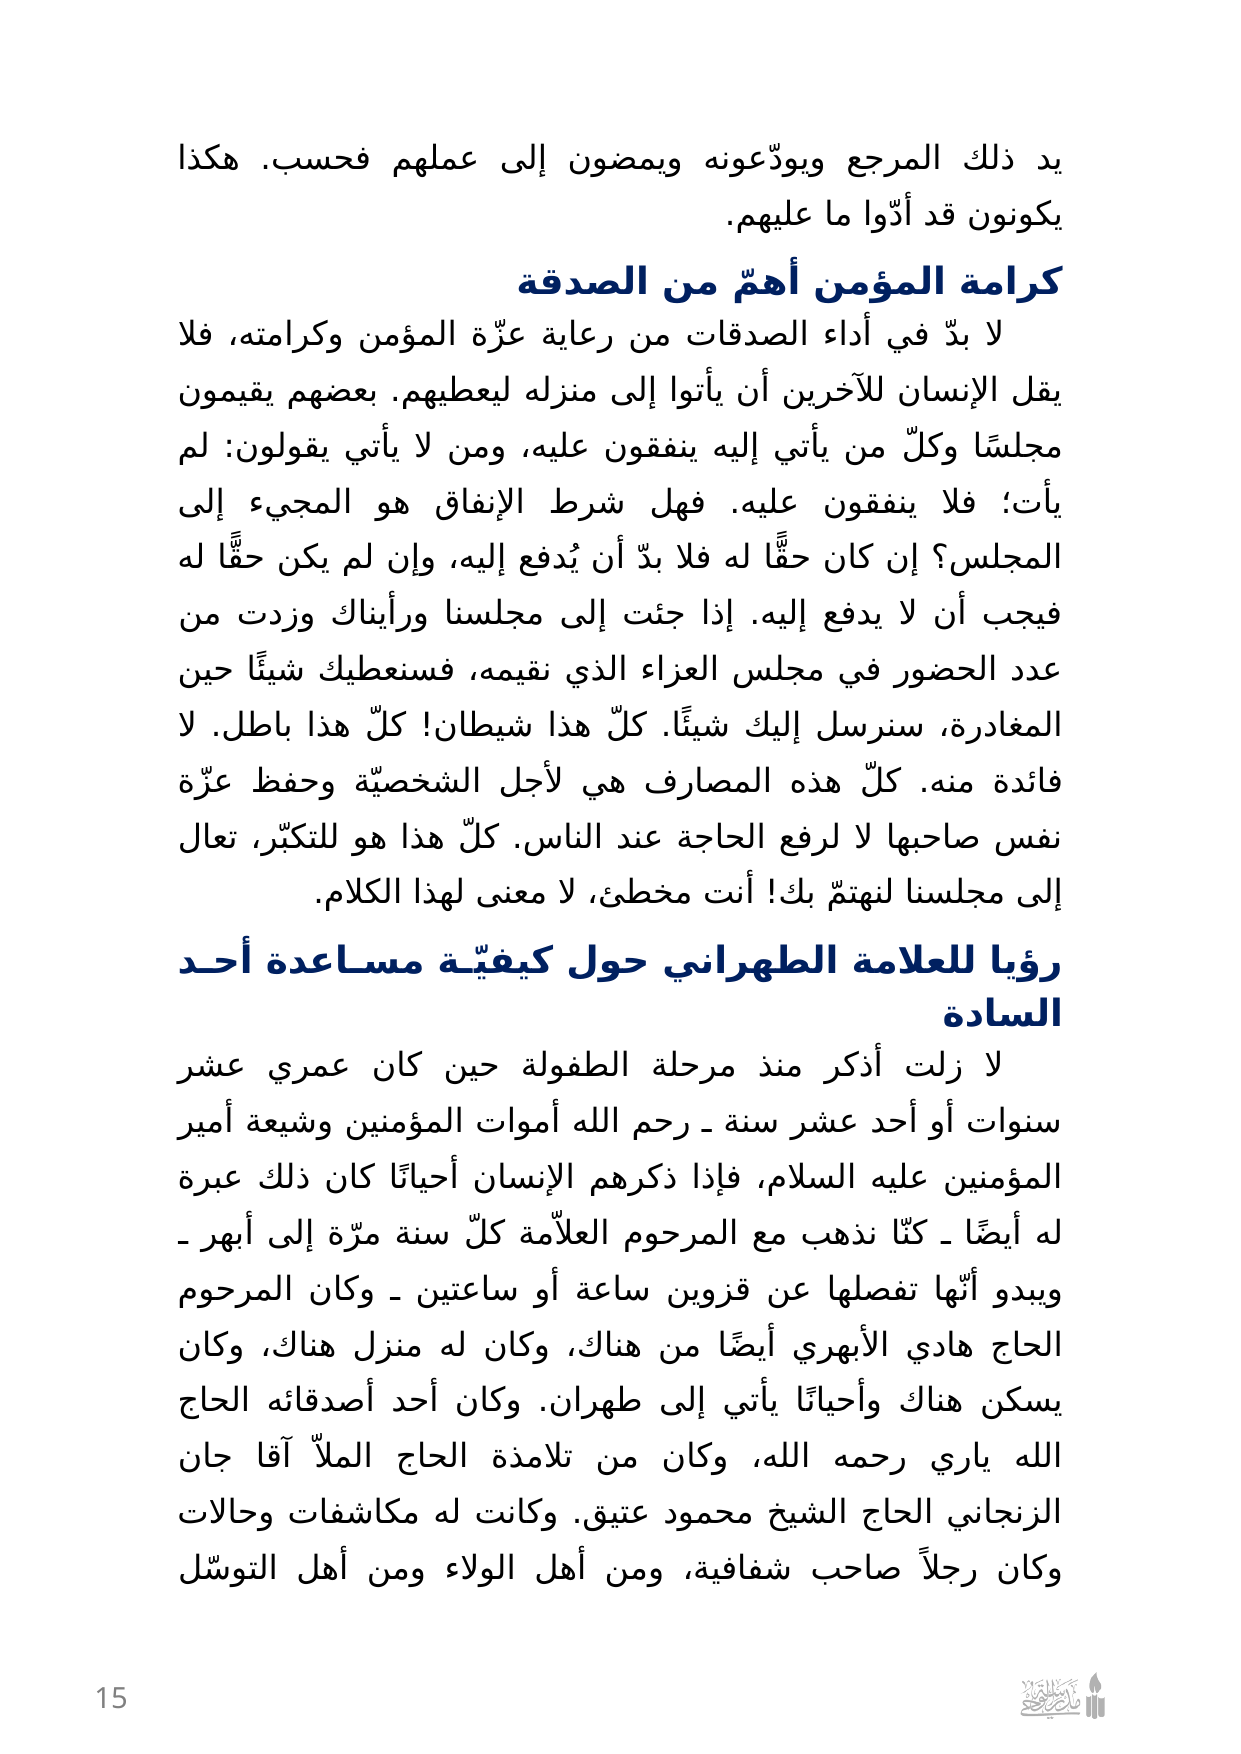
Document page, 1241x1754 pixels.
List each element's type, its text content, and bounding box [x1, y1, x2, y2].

text لا بدّ في أداء الصدقات من رعاية عزّة المؤمن وكرامته، فلا يقل الإنسان للآخرين أن يأتوا إلى منزله ليعطيهم. بعضهم يقيمون مجلسًا وكلّ من يأتي إليه ينفقون عليه، ومن لا يأتي يقولون: لم يأت؛ فلا ينفقون عليه. فهل شرط الإنفاق هو المجيء إلى المجلس؟ إن كان حقًّا له فلا بدّ أن يُدفع إليه، وإن لم يكن حقًّا له فيجب أن لا يدفع إليه. إذا جئت إلى مجلسنا ورأيناك وزدت من عدد الحضور في مجلس العزاء الذي نقيمه، فسنعطيك شيئًا حين المغادرة، سنرسل إليك شيئًا. كلّ هذا شيطان! كلّ هذا باطل. لا فائدة منه. كلّ هذه المصارف هي لأجل الشخصيّة وحفظ عزّة نفس صاحبها لا لرفع الحاجة عند الناس. كلّ هذا هو للتكبّر، تعال إلى مجلسنا لنهتمّ بك! أنت مخطئ، لا معنى لهذا الكلام. [177, 312, 1063, 926]
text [177, 136, 1063, 247]
title كرامة المؤمن أهمّ من الصدقة [177, 260, 1063, 304]
picture [1020, 1672, 1105, 1719]
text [177, 1043, 1063, 1602]
title رؤيا للعلامة الطهراني حول كيفيّة مساعدة أحد السادة [177, 939, 1063, 1035]
